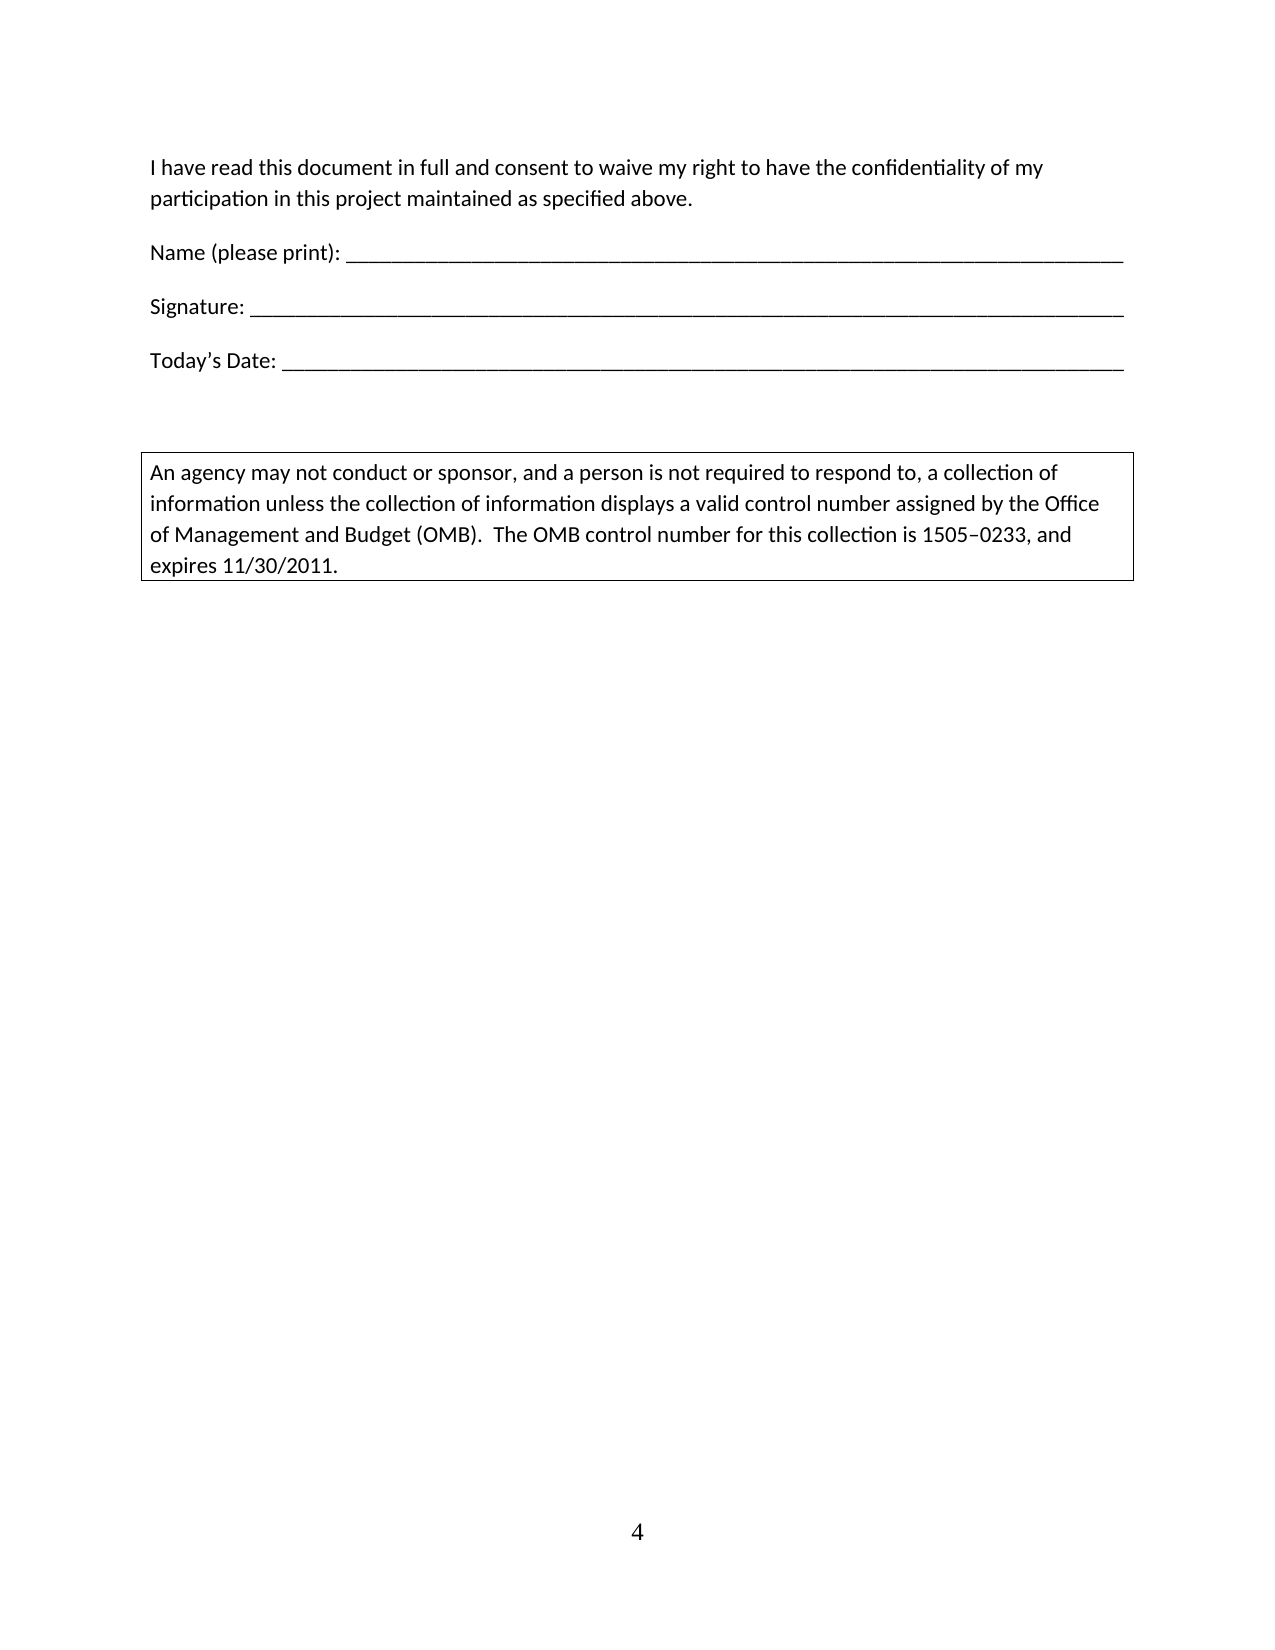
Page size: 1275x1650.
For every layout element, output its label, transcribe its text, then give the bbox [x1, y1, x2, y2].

text I have read this document in full and consent to waive my right to have the confidentiality of my participation in this project maintained as specified above. [150, 150, 1125, 212]
text Today’s Date: [150, 344, 1125, 375]
text An agency may not conduct or sponsor, and a person is not required to respond to, a collection of information unless the collection of information displays a valid control number assigned by the Office of Management and Budget (OMB). The OMB control number for this collection is 1505–0233, and expires 11/30/2011. [142, 453, 1133, 580]
text Name (please print): [150, 235, 1125, 267]
text Signature: [150, 289, 1125, 321]
